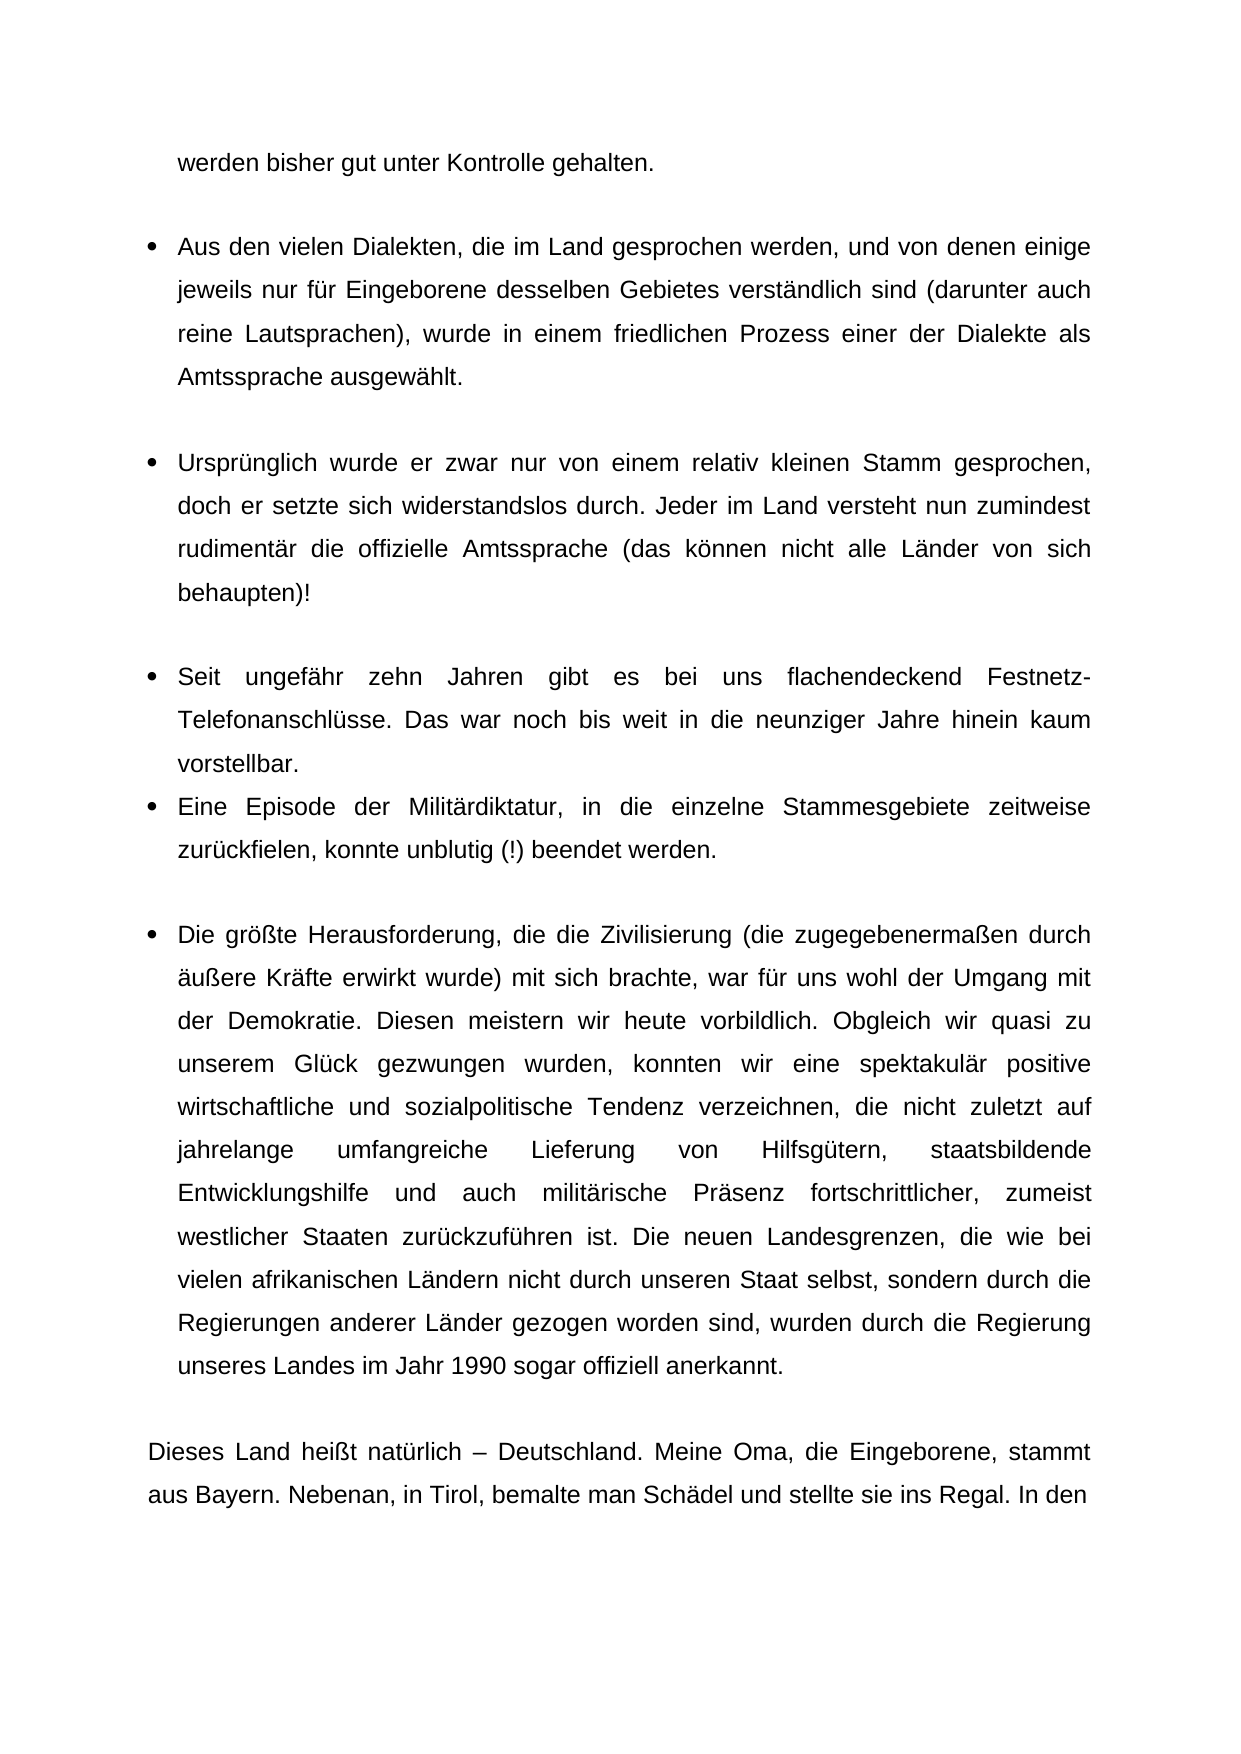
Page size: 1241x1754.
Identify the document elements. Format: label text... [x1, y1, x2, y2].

list Die größte Herausforderung, die die Zivilisierung (die zugegebenermaßen durch äußere Kräfte erwirkt wurde) mit sich brachte, war für uns wohl der Umgang mit der Demokratie. Diesen meistern wir heute vorbildlich. Obgleich wir quasi zu unserem Glück gezwungen wurden, konnten wir eine spektakulär positive wirtschaftliche und sozialpolitische Tendenz verzeichnen, die nicht zuletzt auf jahrelange umfangreiche Lieferung von Hilfsgütern, staatsbildende Entwicklungshilfe und auch militärische Präsenz fortschrittlicher, zumeist westlicher Staaten zurückzuführen ist. Die neuen Landesgrenzen, die wie bei vielen afrikanischen Ländern nicht durch unseren Staat selbst, sondern durch die Regierungen anderer Länder gezogen worden sind, wurden durch die Regierung unseres Landes im Jahr 1990 sogar offiziell anerkannt. [148, 919, 1093, 1380]
text Dieses Land heißt natürlich – Deutschland. Meine Oma, die Eingeborene, stammt aus Bayern. Nebenan, in Tirol, bemalte man Schädel und stellte sie ins Regal. In den [148, 1437, 1093, 1509]
list Aus den vielen Dialekten, die im Land gesprochen werden, und von denen einige jeweils nur für Eingeborene desselben Gebietes verständlich sind (darunter auch reine Lautsprachen), wurde in einem friedlichen Prozess einer der Dialekte als Amtssprache ausgewählt. [148, 232, 1093, 391]
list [148, 148, 1093, 218]
list Ursprünglich wurde er zwar nur von einem relativ kleinen Stamm gesprochen, doch er setzte sich widerstandslos durch. Jeder im Land versteht nun zumindest rudimentär die offizielle Amtssprache (das können nicht alle Länder von sich behaupten)! [148, 448, 1093, 648]
list Eine Episode der Militärdiktatur, in die einzelne Stammesgebiete zeitweise zurückfielen, konnte unblutig (!) beendet werden. [148, 792, 1093, 906]
list Seit ungefähr zehn Jahren gibt es bei uns flachendeckend Festnetz-Telefonanschlüsse. Das war noch bis weit in die neunziger Jahre hinein kaum vorstellbar. [148, 662, 1093, 777]
